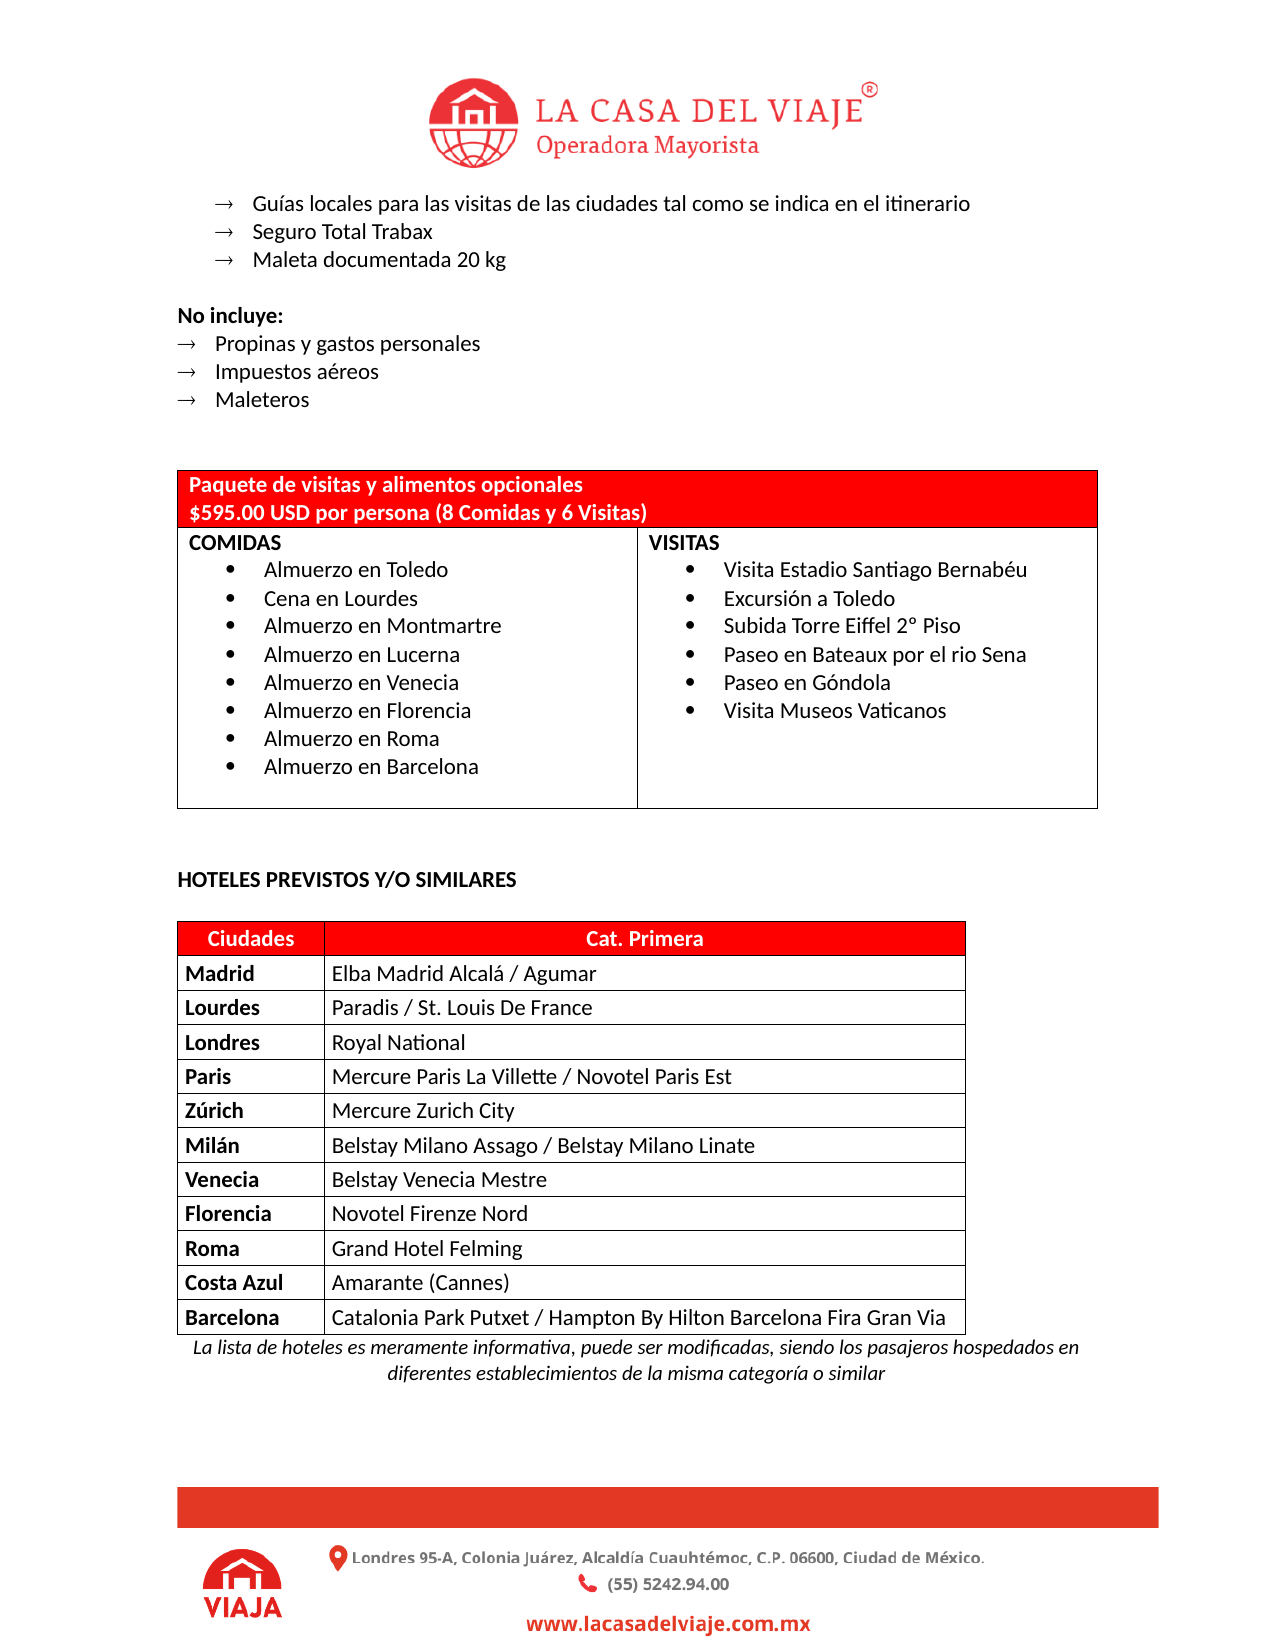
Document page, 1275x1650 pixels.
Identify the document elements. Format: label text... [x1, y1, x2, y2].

table_cell Costa Azul [178, 1266, 324, 1299]
list Propinas y gastos personales [177, 329, 1098, 357]
table_cell Milán [178, 1128, 324, 1162]
table_cell Grand Hotel Felming [325, 1231, 965, 1265]
table_header Ciudades [178, 922, 324, 955]
table_cell Londres [178, 1025, 324, 1058]
table_cell Venecia [178, 1163, 324, 1196]
table_cell Novotel Firenze Nord [325, 1197, 965, 1230]
table_cell Florencia [178, 1197, 324, 1230]
text La lista de hoteles es meramente informativa, puede ser modificadas, siendo los pasajeros hospedados en diferentes establecimientos de la misma categoría o similar [177, 1334, 1098, 1385]
table_header Cat. Primera [325, 922, 965, 955]
table_cell Madrid [178, 956, 324, 990]
text No incluye: [177, 301, 1098, 329]
table_cell Amarante (Cannes) [325, 1266, 965, 1299]
table_cell Zúrich [178, 1094, 324, 1127]
list Maleta documentada 20 kg [215, 245, 1098, 273]
table_cell Elba Madrid Alcalá / Agumar [325, 956, 965, 990]
table_cell Royal National [325, 1025, 965, 1058]
table_cell Mercure Paris La Villette / Novotel Paris Est [325, 1060, 965, 1093]
list Seguro Total Trabax [215, 217, 1098, 245]
table_cell Mercure Zurich City [325, 1094, 965, 1127]
list Maleteros [177, 385, 1098, 413]
table_cell Paradis / St. Louis De France [325, 991, 965, 1024]
list Guías locales para las visitas de las ciudades tal como se indica en el itinerario [215, 190, 1098, 217]
table_cell Barcelona [178, 1300, 324, 1333]
table_cell Roma [178, 1231, 324, 1265]
table_cell VISITAS Visita Estadio Santiago Bernabéu Excursión a Toledo Subida Torre Eiffel 2º Piso Paseo en Bateaux por el rio Sena Paseo en Góndola Visita Museos Vaticanos [638, 528, 1097, 808]
table_cell Belstay Milano Assago / Belstay Milano Linate [325, 1128, 965, 1162]
picture [177, 73, 1098, 190]
table_cell Belstay Venecia Mestre [325, 1163, 965, 1196]
table_cell COMIDAS Almuerzo en Toledo Cena en Lourdes Almuerzo en Montmartre Almuerzo en Lucerna Almuerzo en Venecia Almuerzo en Florencia Almuerzo en Roma Almuerzo en Barcelona [178, 528, 637, 808]
text HOTELES PREVISTOS Y/O SIMILARES [177, 865, 1098, 893]
table_header Paquete de visitas y alimentos opcionales $595.00 USD por persona (8 Comidas y 6 Visitas) [178, 471, 1097, 527]
picture [177, 1487, 1159, 1650]
table_cell Paris [178, 1060, 324, 1093]
table_cell Catalonia Park Putxet / Hampton By Hilton Barcelona Fira Gran Via [325, 1300, 965, 1333]
table_cell Lourdes [178, 991, 324, 1024]
list Impuestos aéreos [177, 357, 1098, 385]
